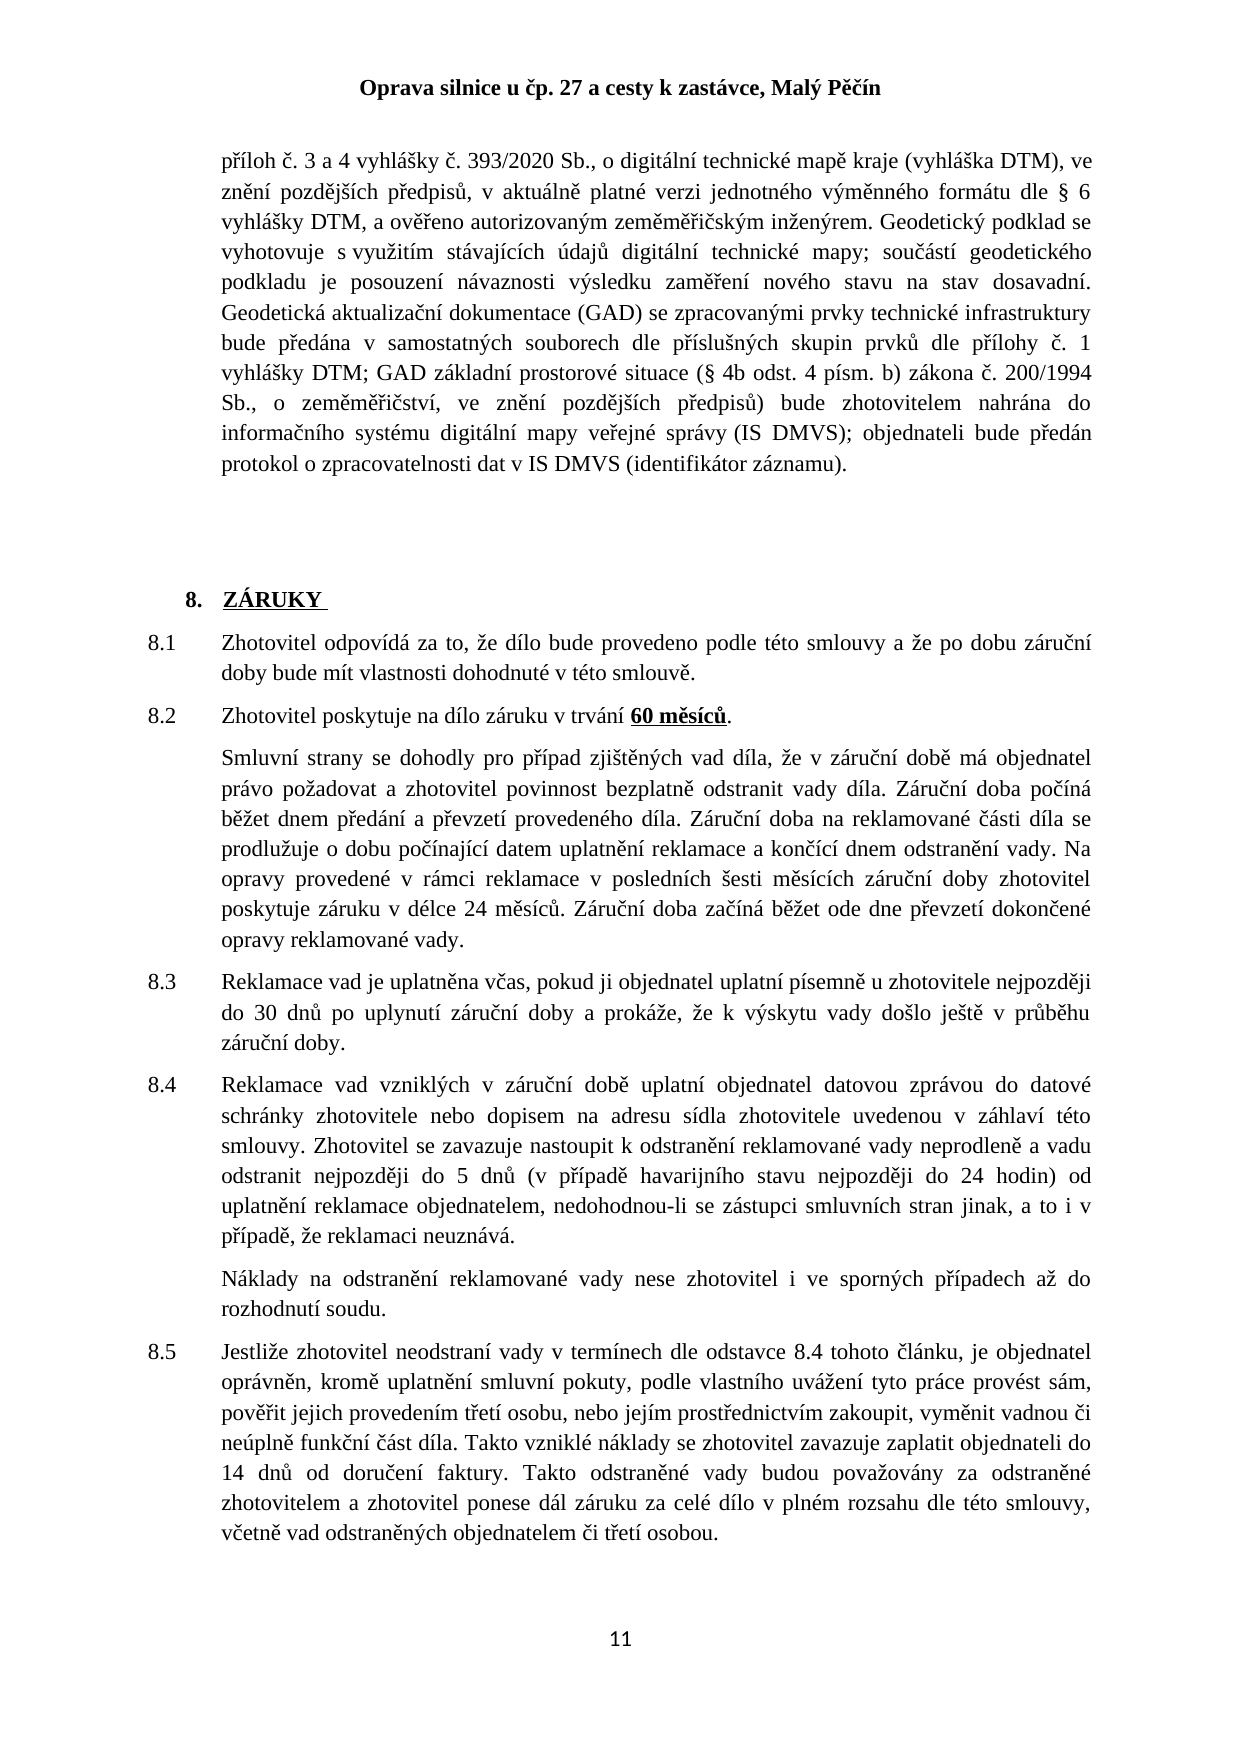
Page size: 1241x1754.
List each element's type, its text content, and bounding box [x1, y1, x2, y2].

text 8.2 Zhotovitel poskytuje na dílo záruku v trvání 60 měsíců. [148, 702, 1093, 728]
text 8.3 Reklamace vad je uplatněna včas, pokud ji objednatel uplatní písemně u zhotovitele nejpozději do 30 dnů po uplynutí záruční doby a prokáže, že k výskytu vady došlo ještě v průběhu záruční doby. [148, 968, 1093, 1055]
text 8.5 Jestliže zhotovitel neodstraní vady v termínech dle odstavce 8.4 tohoto článku, je objednatel oprávněn, kromě uplatnění smluvní pokuty, podle vlastního uvážení tyto práce provést sám, pověřit jejich provedením třetí osobu, nebo jejím prostřednictvím zakoupit, vyměnit vadnou či neúplně funkční část díla. Takto vzniklé náklady se zhotovitel zavazuje zaplatit objednateli do 14 dnů od doručení faktury. Takto odstraněné vady budou považovány za odstraněné zhotovitelem a zhotovitel ponese dál záruku za celé dílo v plném rozsahu dle této smlouvy, včetně vad odstraněných objednatelem či třetí osobou. [148, 1338, 1093, 1546]
text 8.4 Reklamace vad vzniklých v záruční době uplatní objednatel datovou zprávou do datové schránky zhotovitele nebo dopisem na adresu sídla zhotovitele uvedenou v záhlaví této smlouvy. Zhotovitel se zavazuje nastoupit k odstranění reklamované vady neprodleně a vadu odstranit nejpozději do 5 dnů (v případě havarijního stavu nejpozději do 24 hodin) od uplatnění reklamace objednatelem, nedohodnou-li se zástupci smluvních stran jinak, a to i v případě, že reklamaci neuznává. [148, 1072, 1093, 1249]
text Náklady na odstranění reklamované vady nese zhotovitel i ve sporných případech až do rozhodnutí soudu. [221, 1265, 1093, 1322]
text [148, 148, 1093, 476]
text 8.1 Zhotovitel odpovídá za to, že dílo bude provedeno podle této smlouvy a že po dobu záruční doby bude mít vlastnosti dohodnuté v této smlouvě. [148, 629, 1093, 685]
text Smluvní strany se dohodly pro případ zjištěných vad díla, že v záruční době má objednatel právo požadovat a zhotovitel povinnost bezplatně odstranit vady díla. Záruční doba počíná běžet dnem předání a převzetí provedeného díla. Záruční doba na reklamované části díla se prodlužuje o dobu počínající datem uplatnění reklamace a končící dnem odstranění vady. Na opravy provedené v rámci reklamace v posledních šesti měsících záruční doby zhotovitel poskytuje záruku v délce 24 měsíců. Záruční doba začíná běžet ode dne převzetí dokončené opravy reklamované vady. [221, 744, 1093, 952]
list ZÁRUKY [185, 586, 1093, 612]
